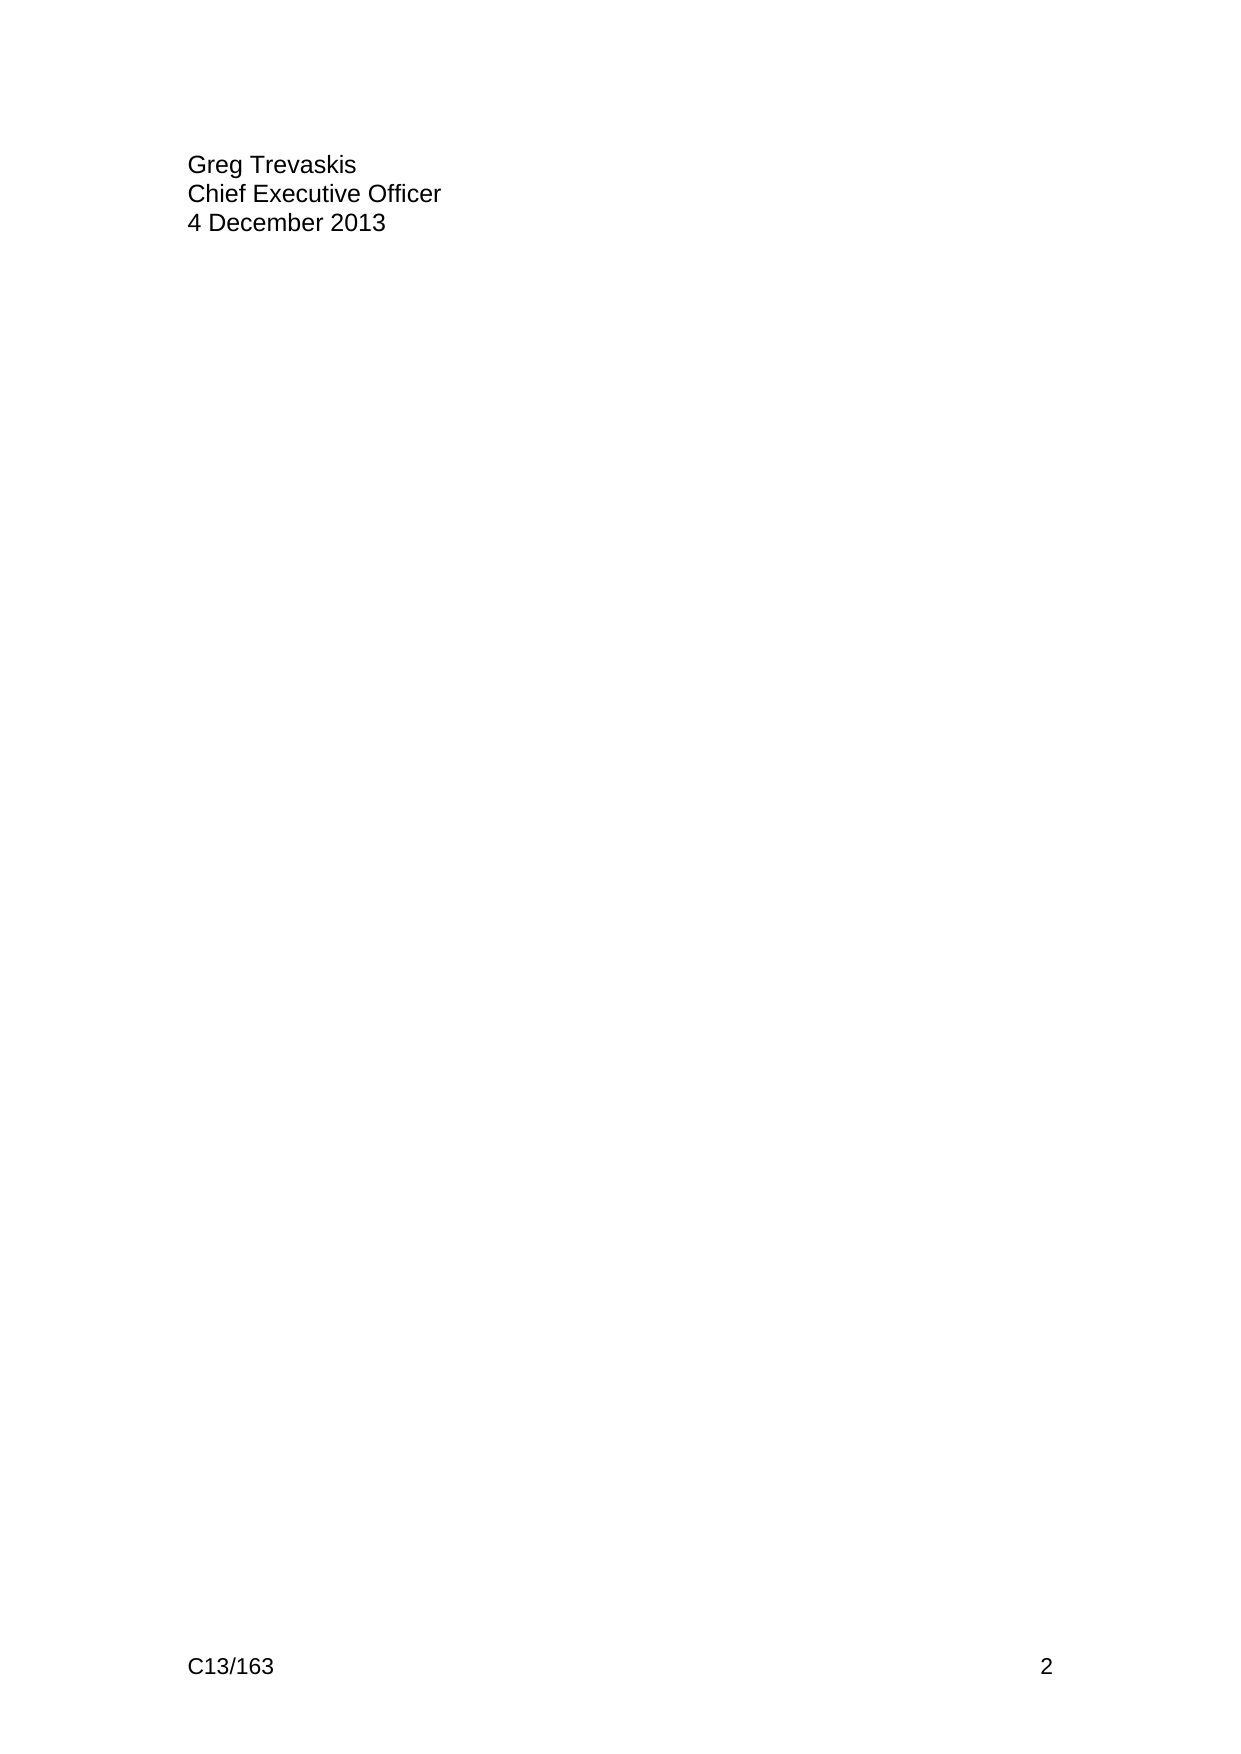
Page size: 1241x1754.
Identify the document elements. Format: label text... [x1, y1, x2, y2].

text Greg Trevaskis [187, 150, 1053, 179]
text Chief Executive Officer [187, 179, 1053, 207]
text 4 December 2013 [187, 207, 1053, 236]
